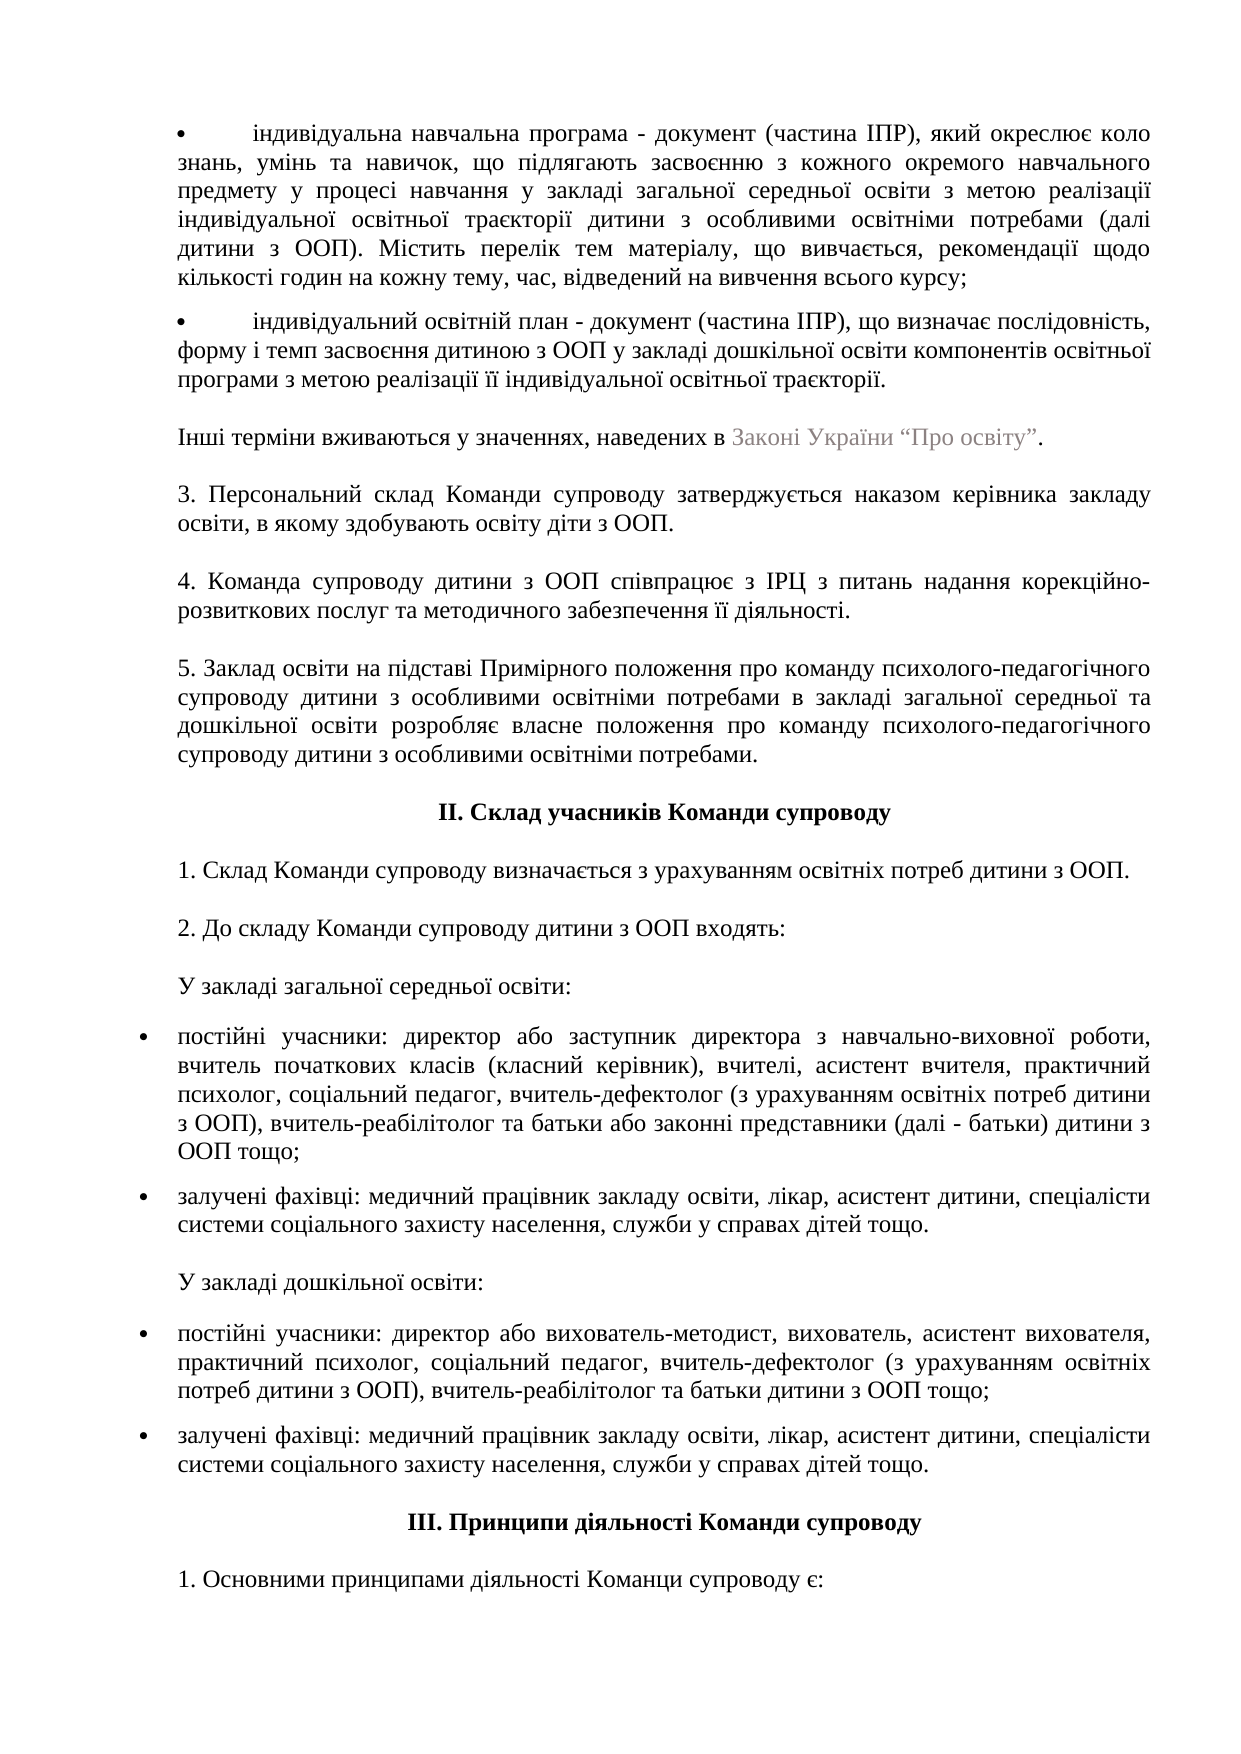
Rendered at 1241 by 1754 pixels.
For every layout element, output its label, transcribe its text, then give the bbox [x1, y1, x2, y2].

text ІІ. Склад учасників Команди супроводу [177, 797, 1152, 826]
list залучені фахівці: медичний працівник закладу освіти, лікар, асистент дитини, спеціалісти системи соціального захисту населення, служби у справах дітей тощо. [140, 1181, 1152, 1238]
text У закладі загальної середньої освіти: [177, 971, 1152, 999]
text 3. Персональний склад Команди супроводу затверджується наказом керівника закладу освіти, в якому здобувають освіту діти з ООП. [177, 479, 1152, 537]
text 5. Заклад освіти на підставі Примірного положення про команду психолого-педагогічного супроводу дитини з особливими освітніми потребами в закладі загальної середньої та дошкільної освіти розробляє власне положення про команду психолого-педагогічного супроводу дитини з особливими освітніми потребами. [177, 653, 1152, 768]
text У закладі дошкільної освіти: [177, 1267, 1152, 1296]
text Інші терміни вживаються у значеннях, наведених в Законі України “Про освіту”. [177, 422, 1152, 450]
list постійні учасники: директор або заступник директора з навчально-виховної роботи, вчитель початкових класів (класний керівник), вчителі, асистент вчителя, практичний психолог, соціальний педагог, вчитель-дефектолог (з урахуванням освітніх потреб дитини з ООП), вчитель-реабілітолог та батьки або законні представники (далі - батьки) дитини з ООП тощо; [140, 1021, 1152, 1165]
list індивідуальна навчальна програма - документ (частина ІПР), який окреслює коло знань, умінь та навичок, що підлягають засвоєнню з кожного окремого навчального предмету у процесі навчання у закладі загальної середньої освіти з метою реалізації індивідуальної освітньої траєкторії дитини з особливими освітніми потребами (далі дитини з ООП). Містить перелік тем матеріалу, що вивчається, рекомендації щодо кількості годин на кожну тему, час, відведений на вивчення всього курсу; [177, 118, 1152, 291]
text 1. Склад Команди супроводу визначається з урахуванням освітніх потреб дитини з ООП. [177, 855, 1152, 884]
text 4. Команда супроводу дитини з ООП співпрацює з ІРЦ з питань надання корекційно-розвиткових послуг та методичного забезпечення її діяльності. [177, 566, 1152, 624]
list постійні учасники: директор або вихователь-методист, вихователь, асистент вихователя, практичний психолог, соціальний педагог, вчитель-дефектолог (з урахуванням освітніх потреб дитини з ООП), вчитель-реабілітолог та батьки дитини з ООП тощо; [140, 1318, 1152, 1404]
list індивідуальний освітній план - документ (частина ІПP), що визначає послідовність, форму і темп засвоєння дитиною з ООП у закладі дошкільної освіти компонентів освітньої програми з метою реалізації її індивідуальної освітньої траєкторії. [177, 306, 1152, 392]
list залучені фахівці: медичний працівник закладу освіти, лікар, асистент дитини, спеціалісти системи соціального захисту населення, служби у справах дітей тощо. [140, 1420, 1152, 1477]
text ІІІ. Принципи діяльності Команди супроводу [177, 1507, 1152, 1535]
text 2. До складу Команди супроводу дитини з ООП входять: [177, 913, 1152, 942]
text 1. Основними принципами діяльності Команци супроводу є: [177, 1564, 1152, 1593]
